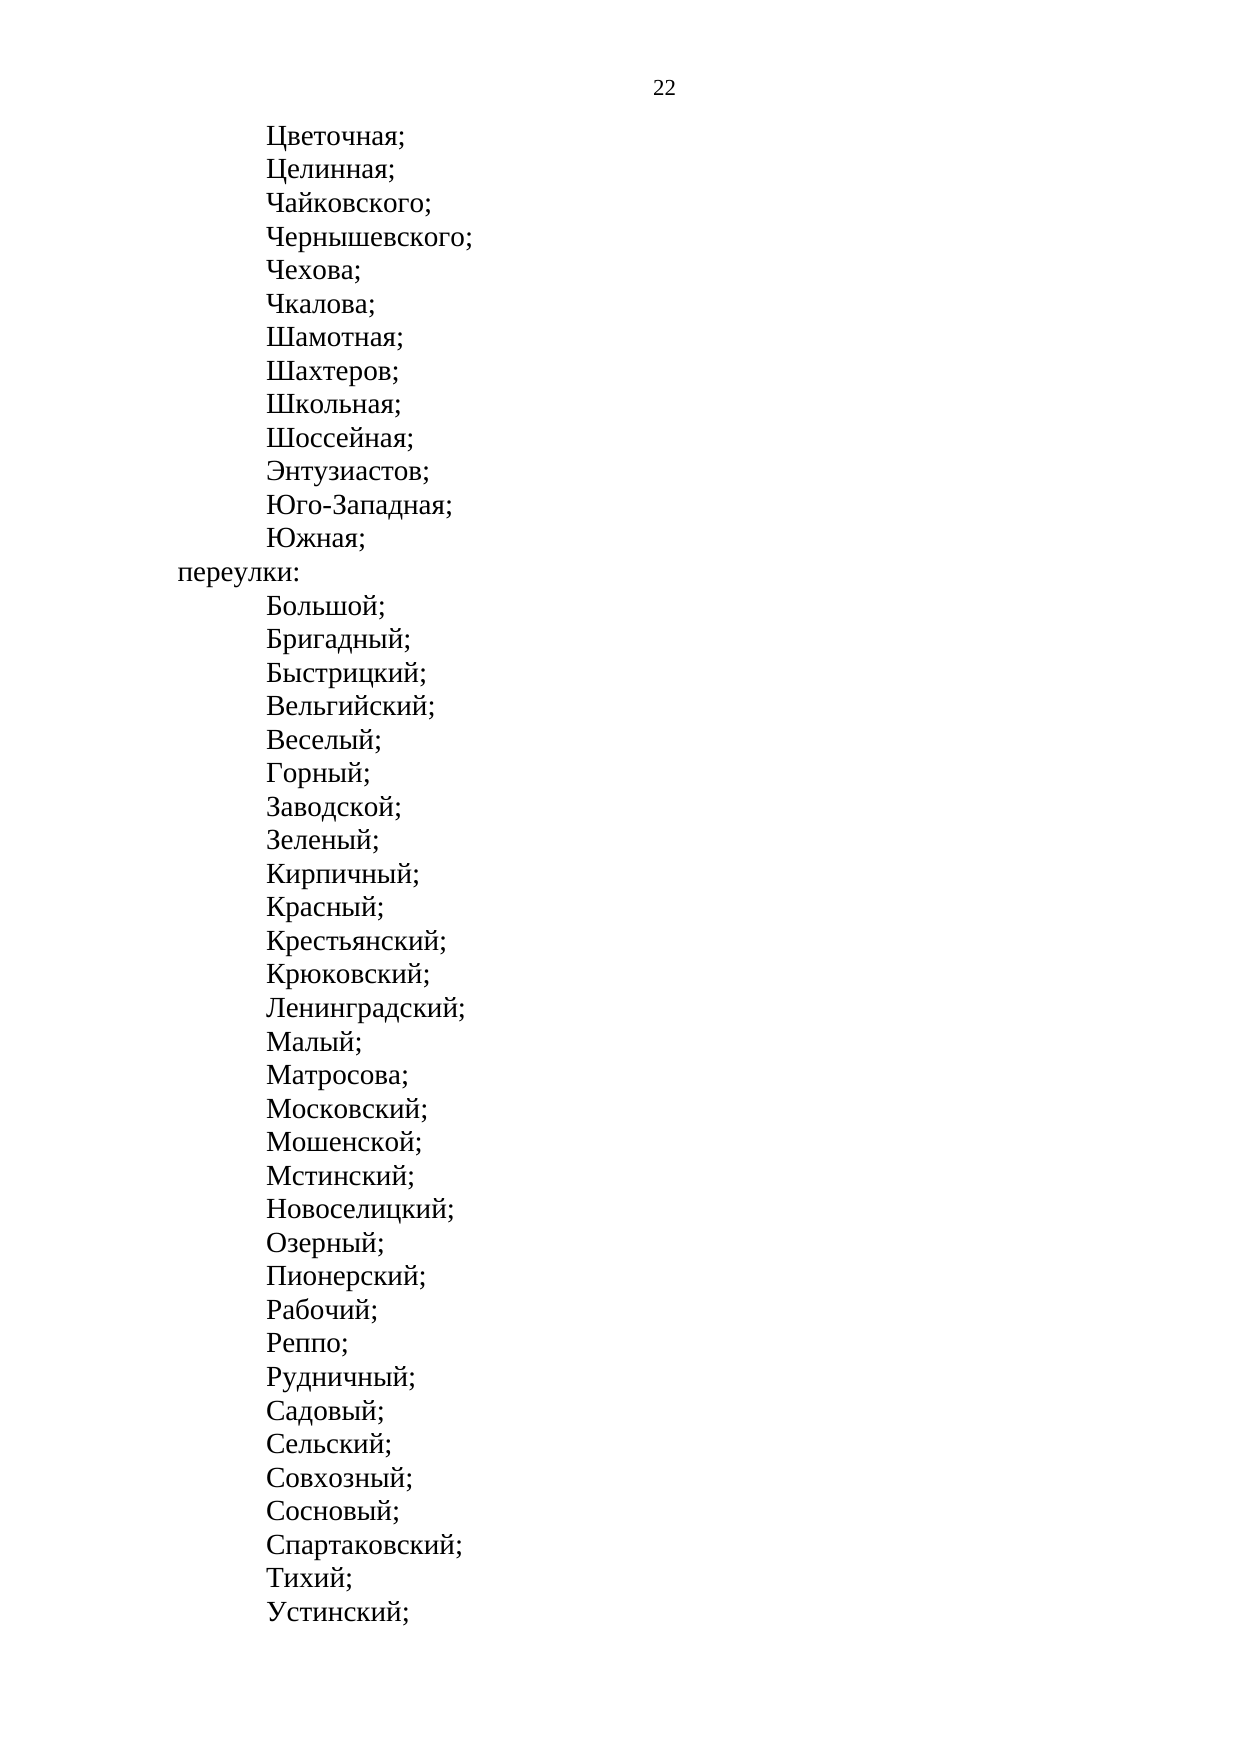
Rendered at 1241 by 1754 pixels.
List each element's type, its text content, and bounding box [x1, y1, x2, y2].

text Чехова; [207, 252, 1152, 286]
text Крюковский; [207, 957, 1152, 990]
text Шахтеров; [207, 353, 1152, 386]
text Вельгийский; [207, 688, 1152, 722]
text Цветочная; [207, 118, 1152, 152]
text переулки: [177, 554, 1152, 588]
text Большой; [207, 588, 1152, 621]
text Новоселицкий; [207, 1191, 1152, 1225]
text Чкалова; [207, 286, 1152, 319]
text Энтузиастов; [207, 453, 1152, 487]
text Матросова; [207, 1057, 1152, 1091]
text Крестьянский; [207, 923, 1152, 957]
text Школьная; [207, 386, 1152, 420]
text Южная; [207, 521, 1152, 554]
text Целинная; [207, 152, 1152, 185]
text Сельский; [207, 1426, 1152, 1460]
text Мошенской; [207, 1124, 1152, 1158]
text Спартаковский; [207, 1527, 1152, 1560]
text Малый; [207, 1024, 1152, 1057]
text Чайковского; [207, 185, 1152, 219]
text Устинский; [207, 1594, 1152, 1627]
text Шоссейная; [207, 420, 1152, 453]
text Бригадный; [207, 621, 1152, 655]
text Чернышевского; [207, 219, 1152, 252]
text Юго-Западная; [207, 487, 1152, 521]
text Мстинский; [207, 1158, 1152, 1191]
text Тихий; [207, 1560, 1152, 1594]
text Веселый; [207, 722, 1152, 755]
text Озерный; [207, 1225, 1152, 1258]
text Быстрицкий; [207, 655, 1152, 688]
text Красный; [207, 889, 1152, 923]
text Рудничный; [207, 1359, 1152, 1393]
text Ленинградский; [207, 990, 1152, 1024]
text Шамотная; [207, 319, 1152, 353]
text Зеленый; [207, 822, 1152, 856]
text Сосновый; [207, 1493, 1152, 1527]
text Московский; [207, 1091, 1152, 1124]
text Пионерский; [207, 1258, 1152, 1292]
text Садовый; [207, 1393, 1152, 1426]
text Кирпичный; [207, 856, 1152, 889]
text Реппо; [207, 1326, 1152, 1359]
text Совхозный; [207, 1460, 1152, 1493]
text Заводской; [207, 789, 1152, 822]
text Горный; [207, 755, 1152, 789]
text Рабочий; [207, 1292, 1152, 1326]
